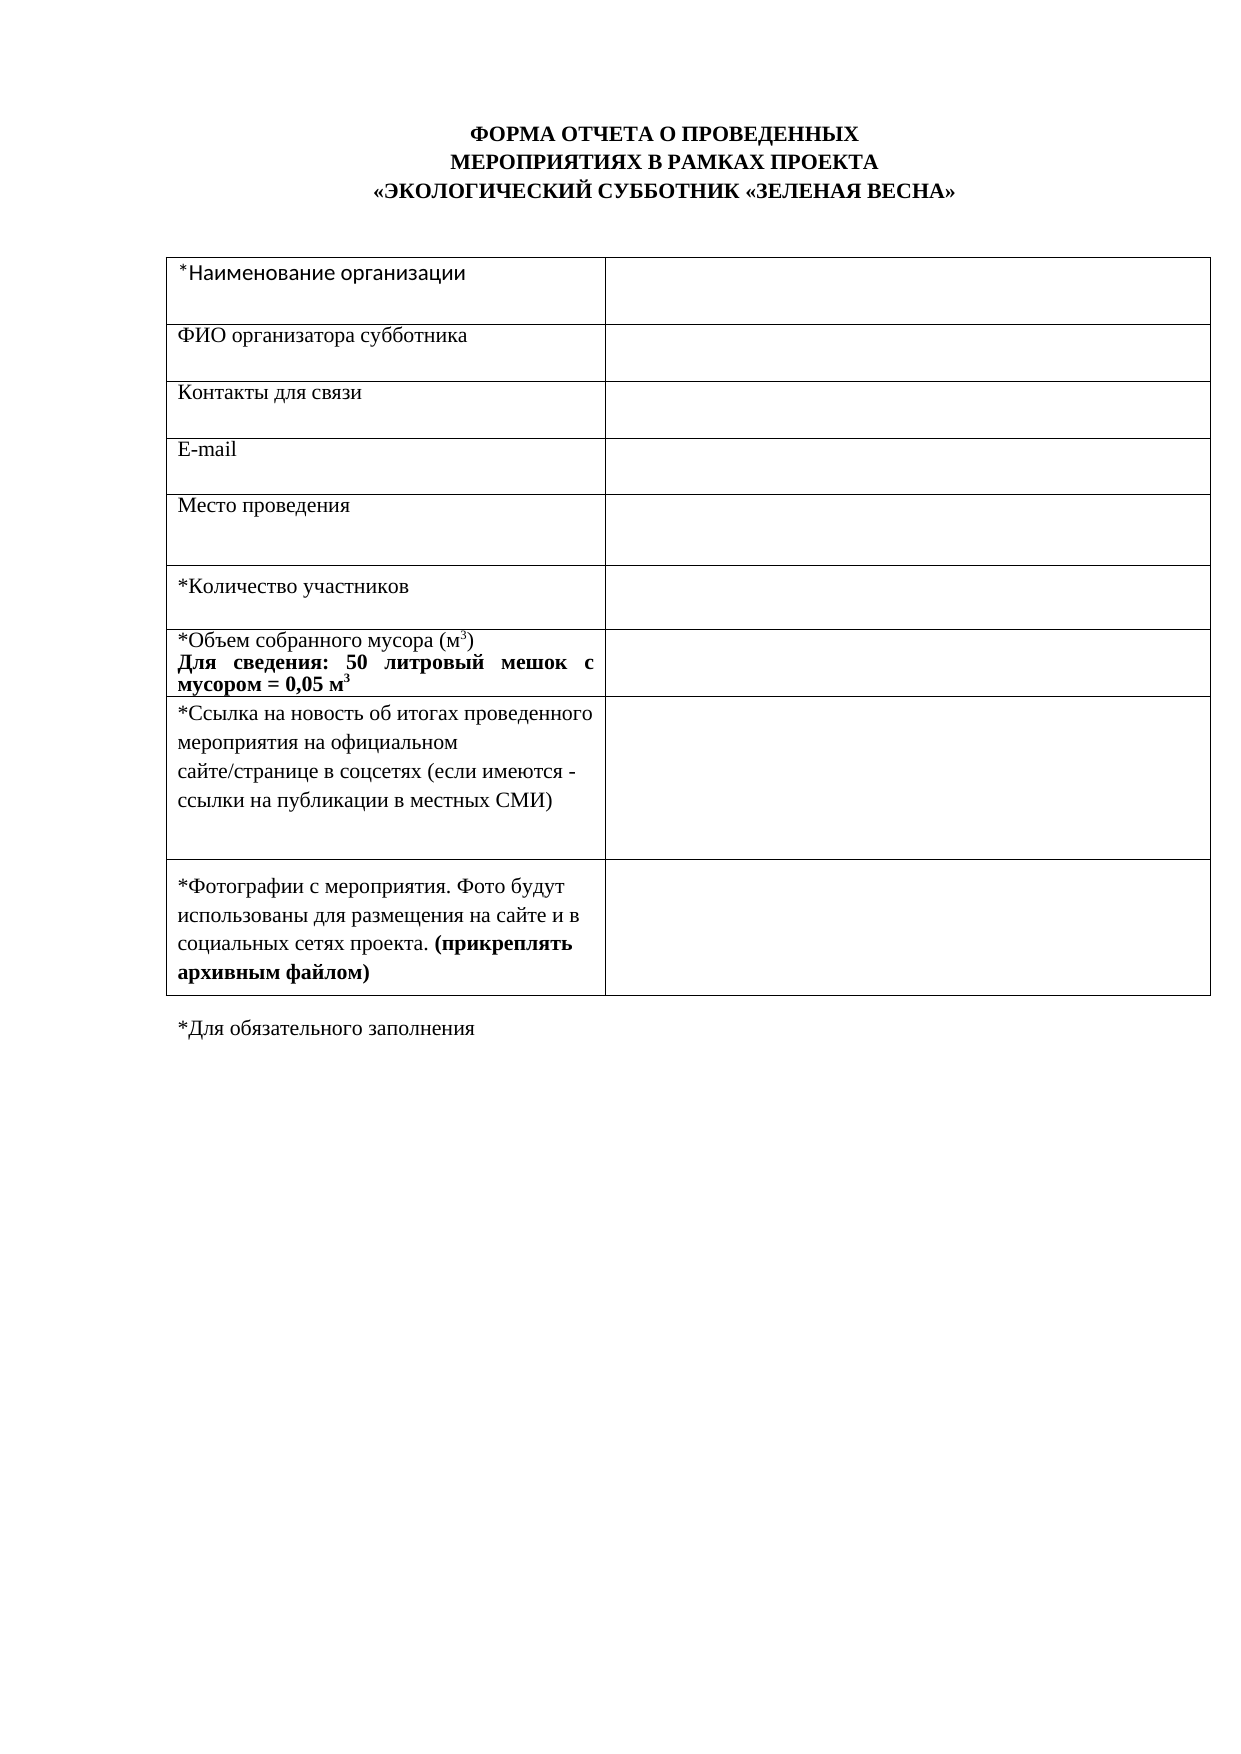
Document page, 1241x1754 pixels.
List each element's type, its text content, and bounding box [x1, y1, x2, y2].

table_cell *Фотографии с мероприятия. Фото будут использованы для размещения на сайте и в социальных сетях проекта. (прикреплять архивным файлом) [167, 860, 605, 995]
table_cell [606, 697, 1210, 859]
table_header *Наименование организации [167, 258, 605, 324]
table_cell Место проведения [167, 495, 605, 565]
table_cell [606, 495, 1210, 565]
table_cell *Объем собранного мусора (м3) Для сведения: 50 литровый мешок с мусором = 0,05 м3 [167, 630, 605, 696]
text ФОРМА ОТЧЕТА О ПРОВЕДЕННЫХ [177, 118, 1152, 147]
table_cell *Ссылка на новость об итогах проведенного мероприятия на официальном сайте/странице в соцсетях (если имеются - ссылки на публикации в местных СМИ) [167, 697, 605, 859]
table_cell [606, 439, 1210, 494]
table_cell [606, 325, 1210, 381]
table_cell ФИО организатора субботника [167, 325, 605, 381]
text «ЭКОЛОГИЧЕСКИЙ СУББОТНИК «ЗЕЛЕНАЯ ВЕСНА» [177, 175, 1152, 204]
text *Для обязательного заполнения [177, 1018, 1152, 1040]
table_cell [606, 566, 1210, 629]
table_cell [606, 630, 1210, 696]
table_cell Контакты для связи [167, 382, 605, 438]
table_cell E-mail [167, 439, 605, 494]
table_cell *Количество участников [167, 566, 605, 629]
table_header [606, 258, 1210, 324]
table_cell [606, 860, 1210, 995]
table_cell [606, 382, 1210, 438]
text МЕРОПРИЯТИЯХ В РАМКАХ ПРОЕКТА [177, 147, 1152, 175]
